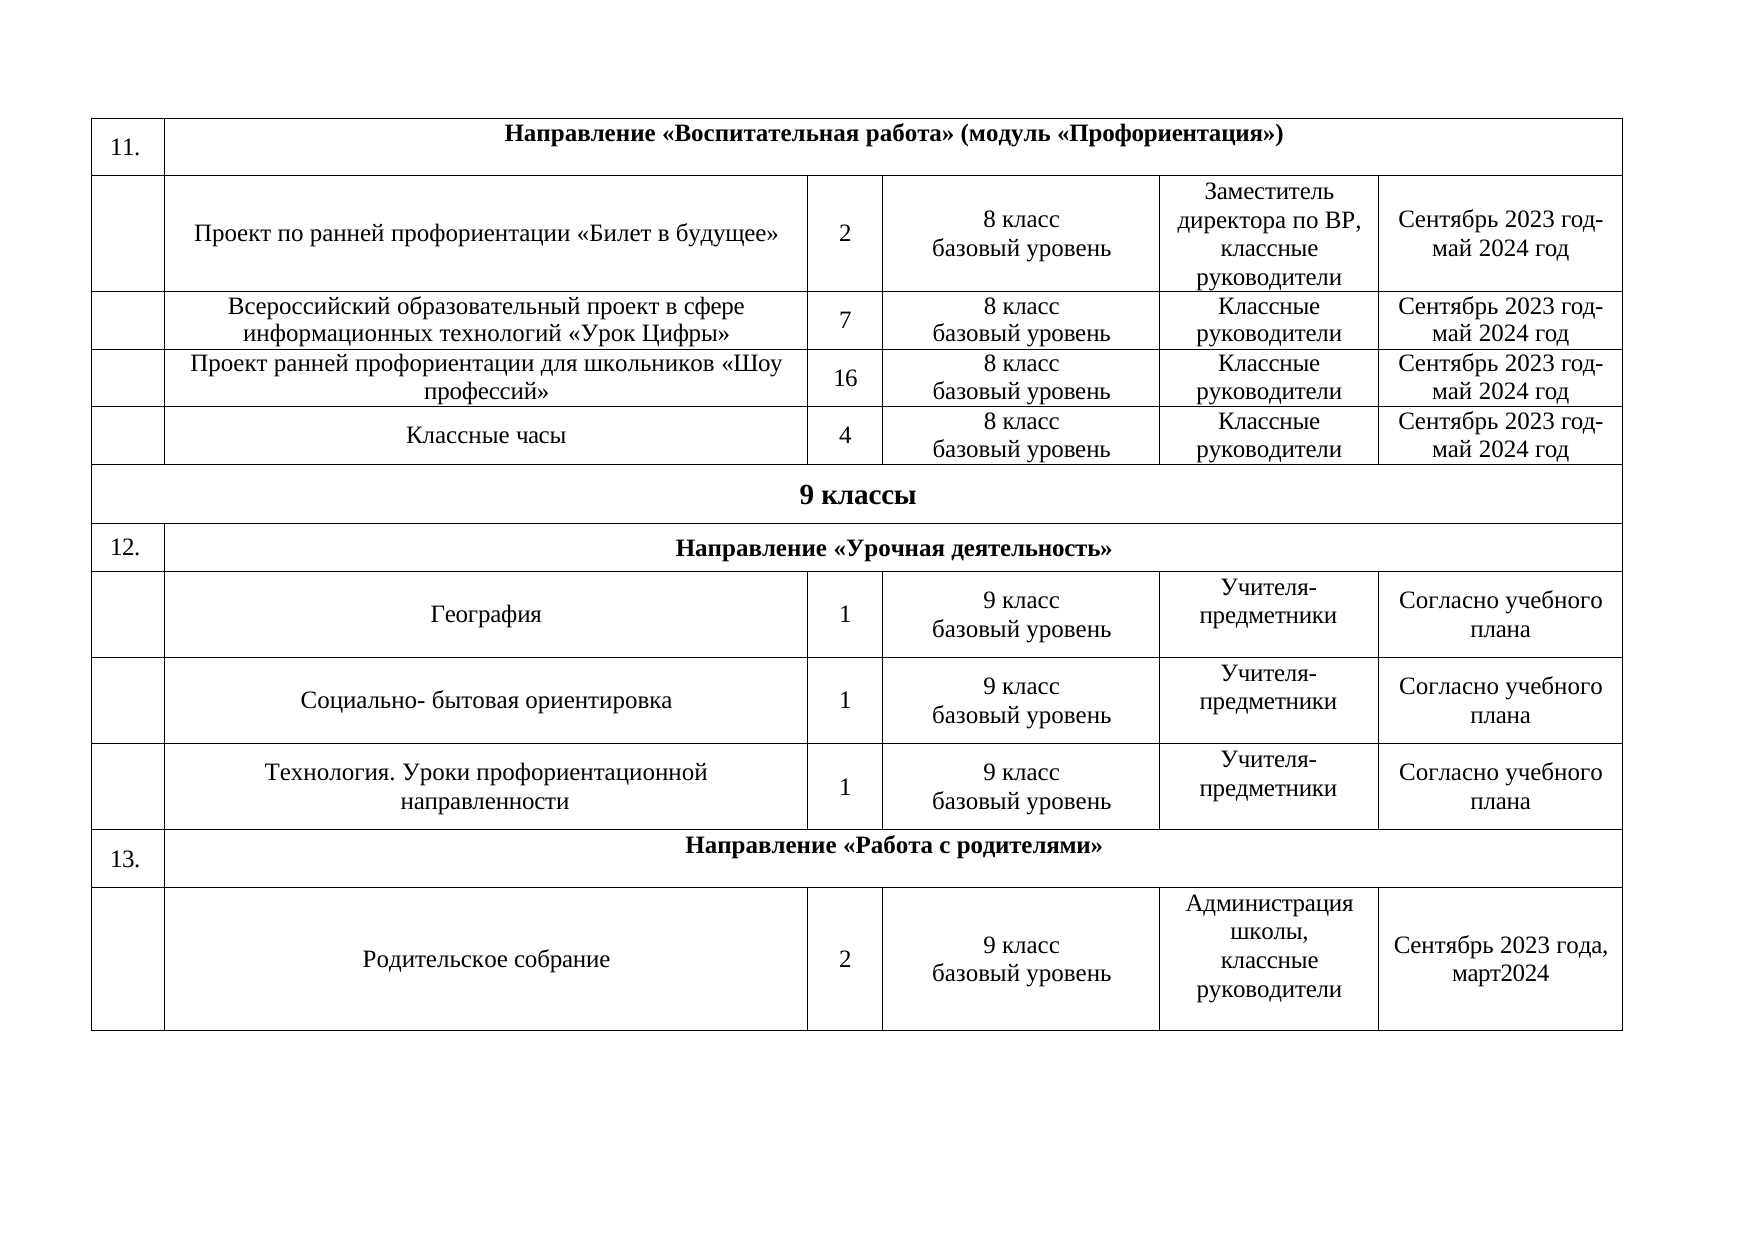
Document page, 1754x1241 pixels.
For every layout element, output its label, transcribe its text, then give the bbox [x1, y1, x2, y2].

table_cell Классные руководители [1160, 407, 1378, 463]
table_cell Направление «Работа с родителями» [165, 830, 1622, 887]
table_cell Учителя- предметники [1160, 744, 1378, 829]
table_cell Социально- бытовая ориентировка [165, 658, 807, 743]
table_cell [92, 658, 164, 743]
table_cell География [165, 572, 807, 657]
table_cell 9 класс базовый уровень [883, 888, 1159, 1030]
table_cell [92, 407, 164, 463]
table_cell Сентябрь 2023 года, март2024 [1379, 888, 1622, 1030]
table_cell Согласно учебного плана [1379, 572, 1622, 657]
table_cell 1 [808, 658, 882, 743]
table_cell 8 класс базовый уровень [883, 176, 1159, 291]
table_cell 9 класс базовый уровень [883, 572, 1159, 657]
table_cell [92, 292, 164, 348]
table_cell [92, 888, 164, 1030]
table_cell Учителя- предметники [1160, 572, 1378, 657]
table_cell Родительское собрание [165, 888, 807, 1030]
table_cell 2 [808, 176, 882, 291]
table_cell Классные руководители [1160, 292, 1378, 348]
table_cell Всероссийский образовательный проект в сфере информационных технологий «Урок Цифры» [165, 292, 807, 348]
table_cell 13. [92, 830, 164, 887]
table_cell 2 [808, 888, 882, 1030]
table_cell 1 [808, 572, 882, 657]
table_cell 8 класс базовый уровень [883, 292, 1159, 348]
table_cell Администрация школы, классные руководители [1160, 888, 1378, 1030]
table_cell [92, 744, 164, 829]
table_cell Технология. Уроки профориентационной направленности [165, 744, 807, 829]
table_cell 7 [808, 292, 882, 348]
table_cell [92, 176, 164, 291]
table_cell Согласно учебного плана [1379, 658, 1622, 743]
table_header 11. [92, 119, 164, 175]
table_cell Проект ранней профориентации для школьников «Шоу профессий» [165, 350, 807, 406]
table_cell [92, 572, 164, 657]
table_cell Заместитель директора по ВР, классные руководители [1160, 176, 1378, 291]
table_cell 12. [92, 524, 164, 571]
table_cell 8 класс базовый уровень [883, 350, 1159, 406]
table_cell Сентябрь 2023 год- май 2024 год [1379, 407, 1622, 463]
table_cell [92, 350, 164, 406]
table_cell Проект по ранней профориентации «Билет в будущее» [165, 176, 807, 291]
table_cell Сентябрь 2023 год- май 2024 год [1379, 292, 1622, 348]
table_cell Учителя- предметники [1160, 658, 1378, 743]
table_cell 9 классы [92, 465, 1622, 522]
table_cell Согласно учебного плана [1379, 744, 1622, 829]
table_cell Сентябрь 2023 год- май 2024 год [1379, 176, 1622, 291]
table_cell 9 класс базовый уровень [883, 744, 1159, 829]
table_header Направление «Воспитательная работа» (модуль «Профориентация») [165, 119, 1622, 175]
table_cell Классные руководители [1160, 350, 1378, 406]
table_cell 8 класс базовый уровень [883, 407, 1159, 463]
table_cell Сентябрь 2023 год- май 2024 год [1379, 350, 1622, 406]
table_cell Классные часы [165, 407, 807, 463]
table_cell Направление «Урочная деятельность» [165, 524, 1622, 571]
table_cell 4 [808, 407, 882, 463]
table_cell 9 класс базовый уровень [883, 658, 1159, 743]
table_cell 1 [808, 744, 882, 829]
table_cell 16 [808, 350, 882, 406]
